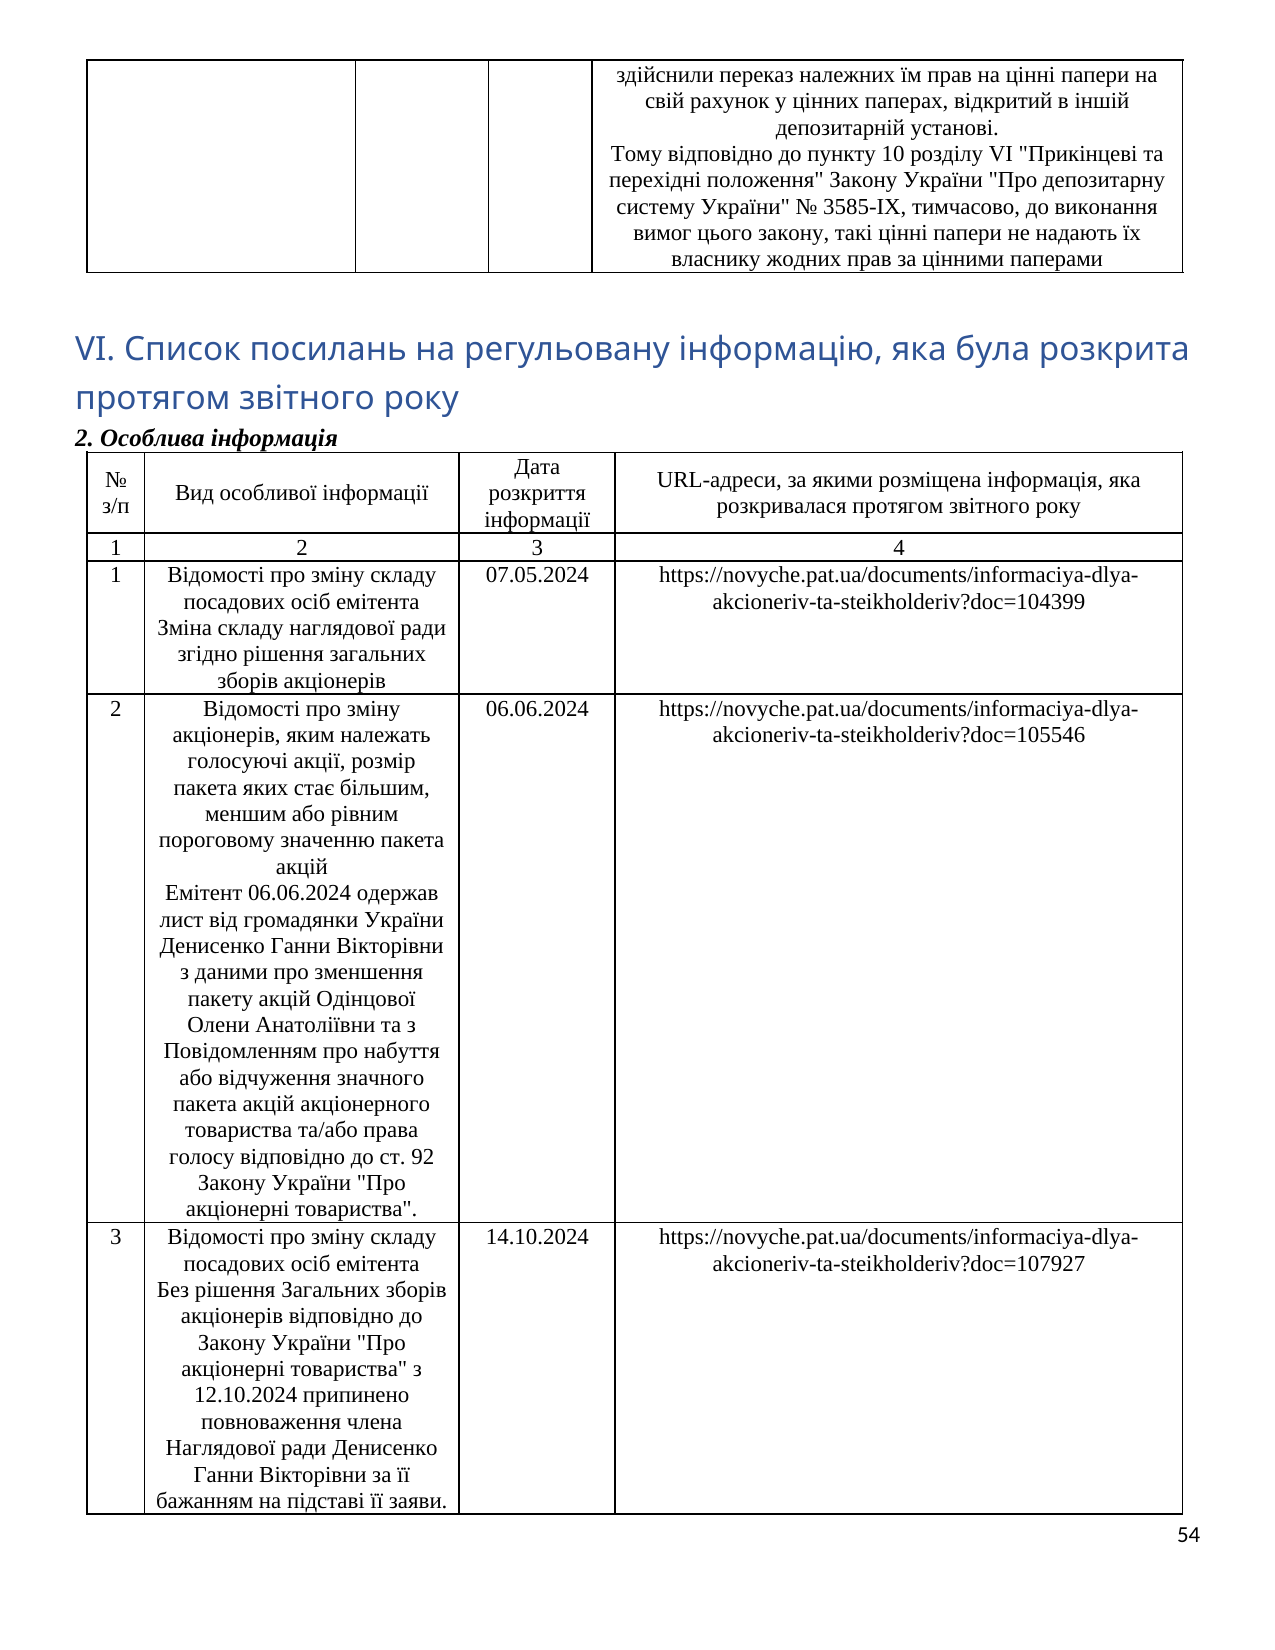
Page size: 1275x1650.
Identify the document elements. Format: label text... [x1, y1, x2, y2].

table_cell 1 [88, 534, 144, 560]
table_cell Відомості про зміну акціонерів, яким належать голосуючі акції, розмір пакета яких стає більшим, меншим або рівним пороговому значенню пакета акцій Емiтент 06.06.2024 одержав лист вiд громадянки України Денисенко Ганни Вiкторiвни з даними про зменшення пакету акцiй Одiнцової Олени Анатолiївни та з Повiдомленням про набуття або вiдчуження значного пакета акцiй акцiонерного товариства та/або права голосу вiдповiдно до ст. 92 Закону України "Про акцiонернi товариства". [145, 695, 458, 1222]
table_cell 2 [88, 695, 144, 1222]
table_cell 07.05.2024 [460, 562, 614, 693]
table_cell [616, 1223, 1182, 1513]
table_cell 4 [616, 534, 1182, 560]
table_header URL-адреси, за якими розміщена інформація, яка розкривалася протягом звітного року [616, 453, 1182, 532]
table_cell Відомості про зміну складу посадових осіб емітента Змiна складу наглядової ради згiдно рiшення загальних зборiв акцiонерiв [145, 562, 458, 693]
table_header Вид особливої інформації [145, 453, 458, 532]
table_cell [145, 1223, 458, 1513]
table_cell [356, 61, 488, 272]
table_header Дата розкриття інформації [460, 453, 614, 532]
text 2. Особлива інформація [75, 423, 1200, 451]
table_cell https://novyche.pat.ua/documents/informaciya-dlya-akcioneriv-ta-steikholderiv?doc=104399 [616, 562, 1182, 693]
table_cell 1 [88, 562, 144, 693]
table_cell 14.10.2024 [460, 1223, 614, 1513]
table_cell https://novyche.pat.ua/documents/informaciya-dlya-akcioneriv-ta-steikholderiv?doc=105546 [616, 695, 1182, 1222]
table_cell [88, 61, 355, 272]
table_header № з/п [88, 453, 144, 532]
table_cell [593, 61, 1182, 272]
table_cell 3 [460, 534, 614, 560]
table_cell 2 [145, 534, 458, 560]
table_cell [489, 61, 591, 272]
table_cell 3 [88, 1223, 144, 1513]
table_cell 06.06.2024 [460, 695, 614, 1222]
subtitle VI. Список посилань на регульовану інформацію, яка була розкрита протягом звітного року [75, 325, 1200, 419]
